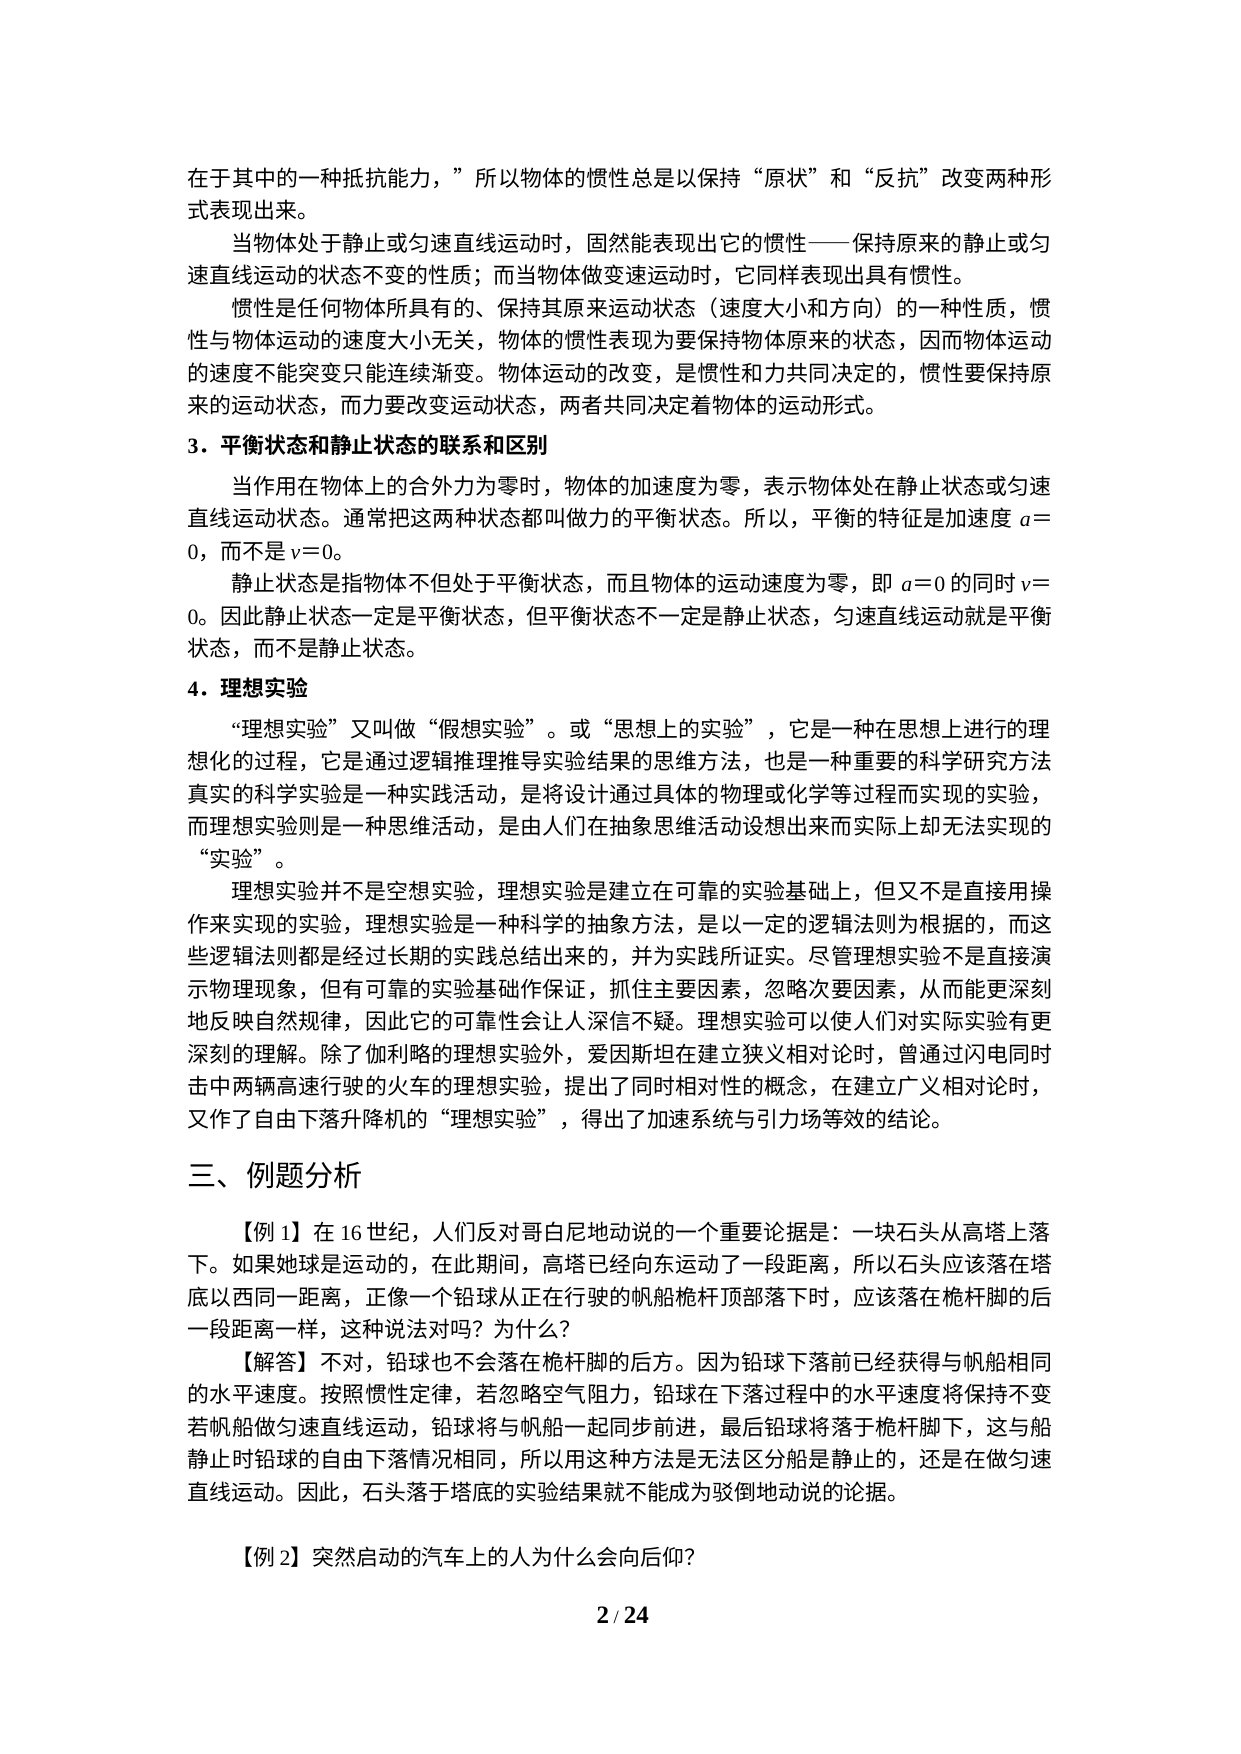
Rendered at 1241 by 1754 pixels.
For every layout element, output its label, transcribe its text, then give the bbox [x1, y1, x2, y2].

text 理想实验并不是空想实验，理想实验是建立在可靠的实验基础上，但又不是直接用操作来实现的实验，理想实验是一种科学的抽象方法，是以一定的逻辑法则为根据的，而这些逻辑法则都是经过长期的实践总结出来的，并为实践所证实。尽管理想实验不是直接演示物理现象，但有可靠的实验基础作保证，抓住主要因素，忽略次要因素，从而能更深刻地反映自然规律，因此它的可靠性会让人深信不疑。理想实验可以使人们对实际实验有更深刻的理解。除了伽利略的理想实验外，爱因斯坦在建立狭义相对论时，曾通过闪电同时击中两辆高速行驶的火车的理想实验，提出了同时相对性的概念，在建立广义相对论时，又作了自由下落升降机的“理想实验”，得出了加速系统与引力场等效的结论。 [187, 874, 1053, 1134]
text 静止状态是指物体不但处于平衡状态，而且物体的运动速度为零，即a＝0的同时v＝0。因此静止状态一定是平衡状态，但平衡状态不一定是静止状态，匀速直线运动就是平衡状态，而不是静止状态。 [187, 566, 1053, 663]
text 【例2】突然启动的汽车上的人为什么会向后仰？ [187, 1539, 1053, 1572]
text 惯性是任何物体所具有的、保持其原来运动状态（速度大小和方向）的一种性质，惯性与物体运动的速度大小无关，物体的惯性表现为要保持物体原来的状态，因而物体运动的速度不能突变只能连续渐变。物体运动的改变，是惯性和力共同决定的，惯性要保持原来的运动状态，而力要改变运动状态，两者共同决定着物体的运动形式。 [187, 290, 1053, 420]
subtitle 三、例题分析 [187, 1142, 1053, 1207]
text 【例1】在16世纪，人们反对哥白尼地动说的一个重要论据是：一块石头从高塔上落下。如果她球是运动的，在此期间，高塔已经向东运动了一段距离，所以石头应该落在塔底以西同一距离，正像一个铅球从正在行驶的帆船桅杆顶部落下时，应该落在桅杆脚的后一段距离一样，这种说法对吗？为什么？ [187, 1214, 1053, 1344]
text 【解答】不对，铅球也不会落在桅杆脚的后方。因为铅球下落前已经获得与帆船相同的水平速度。按照惯性定律，若忽略空气阻力，铅球在下落过程中的水平速度将保持不变。若帆船做匀速直线运动，铅球将与帆船一起同步前进，最后铅球将落于桅杆脚下，这与船静止时铅球的自由下落情况相同，所以用这种方法是无法区分船是静止的，还是在做匀速直线运动。因此，石头落于塔底的实验结果就不能成为驳倒地动说的论据。 [187, 1344, 1053, 1507]
subtitle 4．理想实验 [187, 671, 1053, 703]
subtitle 3．平衡状态和静止状态的联系和区别 [187, 428, 1053, 460]
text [187, 160, 1053, 225]
text “理想实验”又叫做“假想实验”。或“思想上的实验”，它是一种在思想上进行的理想化的过程，它是通过逻辑推理推导实验结果的思维方法，也是一种重要的科学研究方法。真实的科学实验是一种实践活动，是将设计通过具体的物理或化学等过程而实现的实验，而理想实验则是一种思维活动，是由人们在抽象思维活动设想出来而实际上却无法实现的“实验”。 [187, 711, 1053, 874]
text 当物体处于静止或匀速直线运动时，固然能表现出它的惯性——保持原来的静止或匀速直线运动的状态不变的性质；而当物体做变速运动时，它同样表现出具有惯性。 [187, 225, 1053, 290]
text 当作用在物体上的合外力为零时，物体的加速度为零，表示物体处在静止状态或匀速直线运动状态。通常把这两种状态都叫做力的平衡状态。所以，平衡的特征是加速度a＝0，而不是v＝0。 [187, 468, 1053, 566]
